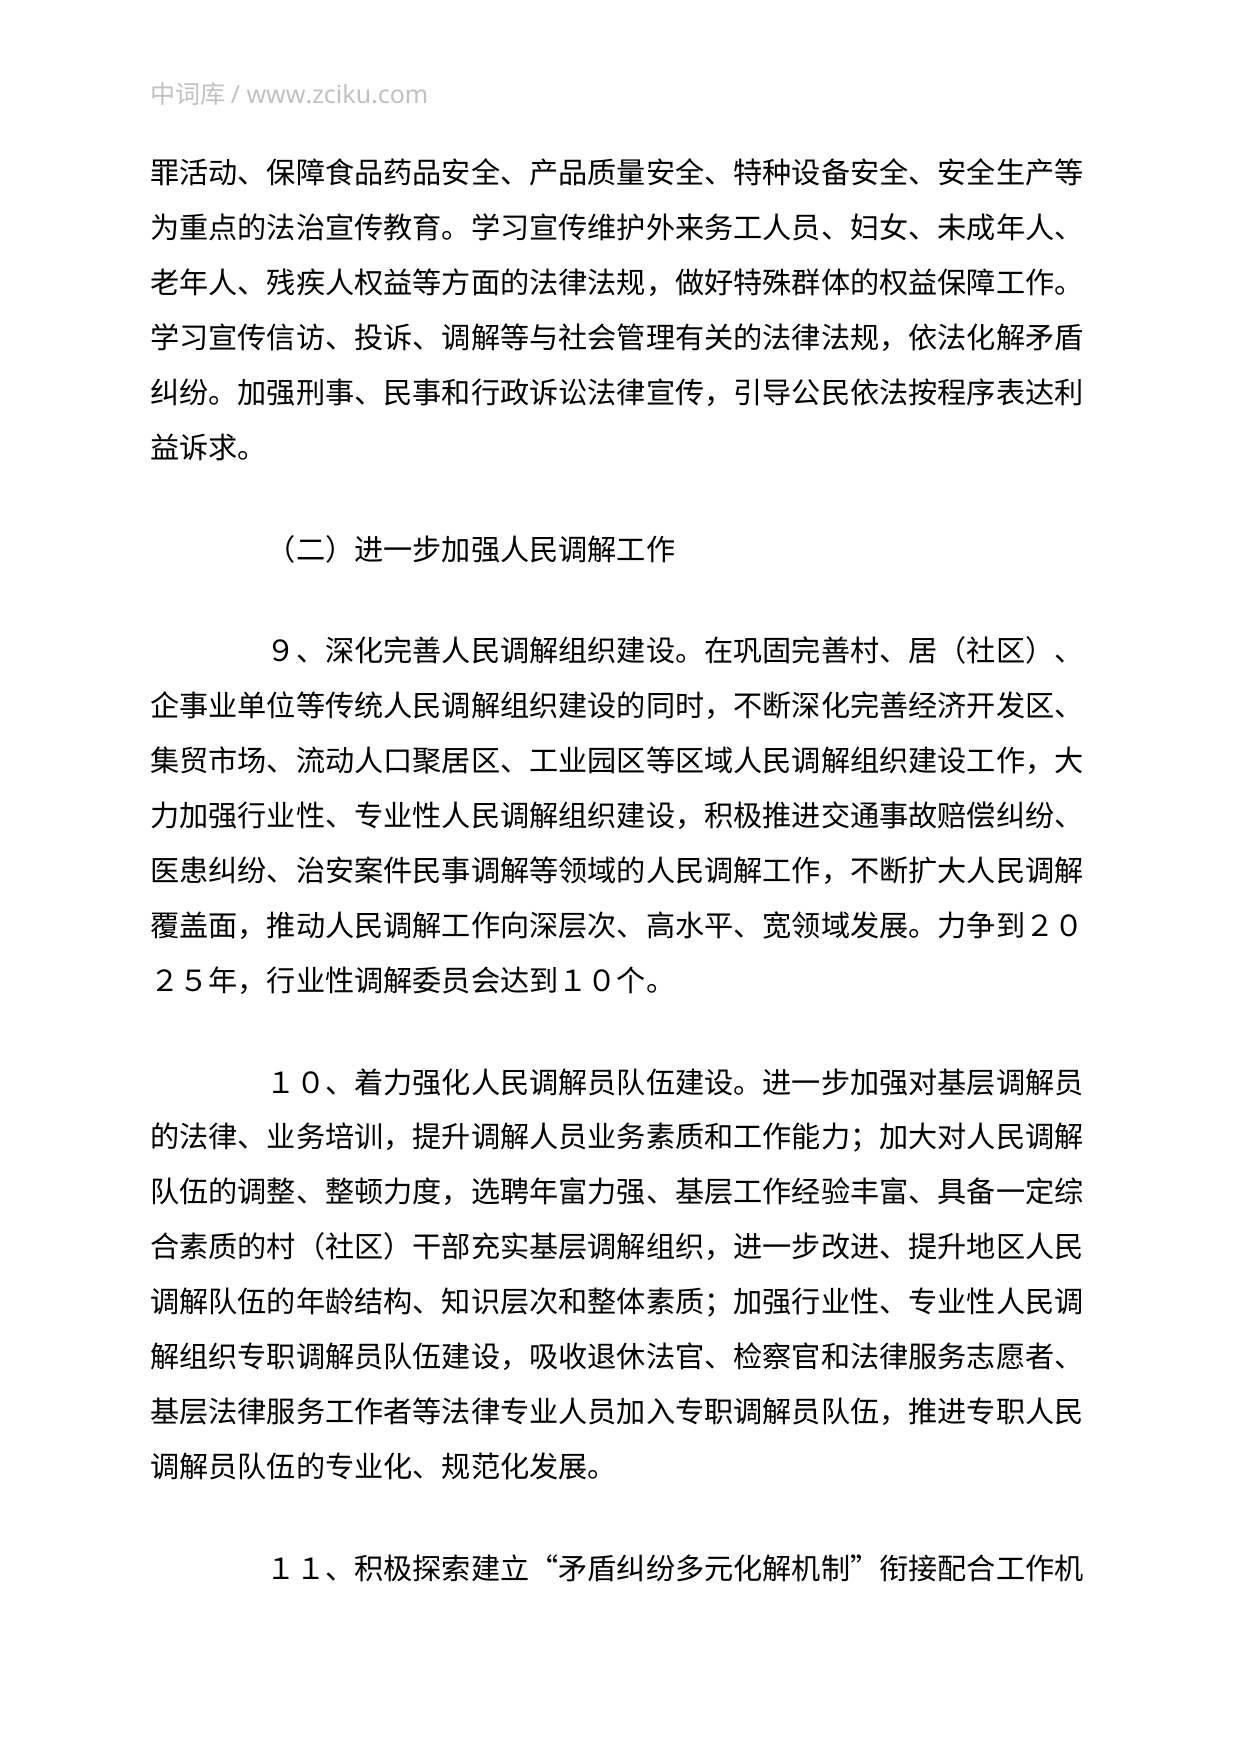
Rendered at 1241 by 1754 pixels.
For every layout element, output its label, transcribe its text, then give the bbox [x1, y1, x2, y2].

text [150, 150, 1090, 467]
text ９、深化完善人民调解组织建设。在巩固完善村、居（社区）、企事业单位等传统人民调解组织建设的同时，不断深化完善经济开发区、集贸市场、流动人口聚居区、工业园区等区域人民调解组织建设工作，大力加强行业性、专业性人民调解组织建设，积极推进交通事故赔偿纠纷、医患纠纷、治安案件民事调解等领域的人民调解工作，不断扩大人民调解覆盖面，推动人民调解工作向深层次、高水平、宽领域发展。力争到２０２５年，行业性调解委员会达到１０个。 [150, 628, 1090, 1000]
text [150, 1545, 1090, 1587]
text （二）进一步加强人民调解工作 [150, 526, 1090, 568]
text １０、着力强化人民调解员队伍建设。进一步加强对基层调解员的法律、业务培训，提升调解人员业务素质和工作能力；加大对人民调解队伍的调整、整顿力度，选聘年富力强、基层工作经验丰富、具备一定综合素质的村（社区）干部充实基层调解组织，进一步改进、提升地区人民调解队伍的年龄结构、知识层次和整体素质；加强行业性、专业性人民调解组织专职调解员队伍建设，吸收退休法官、检察官和法律服务志愿者、基层法律服务工作者等法律专业人员加入专职调解员队伍，推进专职人民调解员队伍的专业化、规范化发展。 [150, 1059, 1090, 1486]
